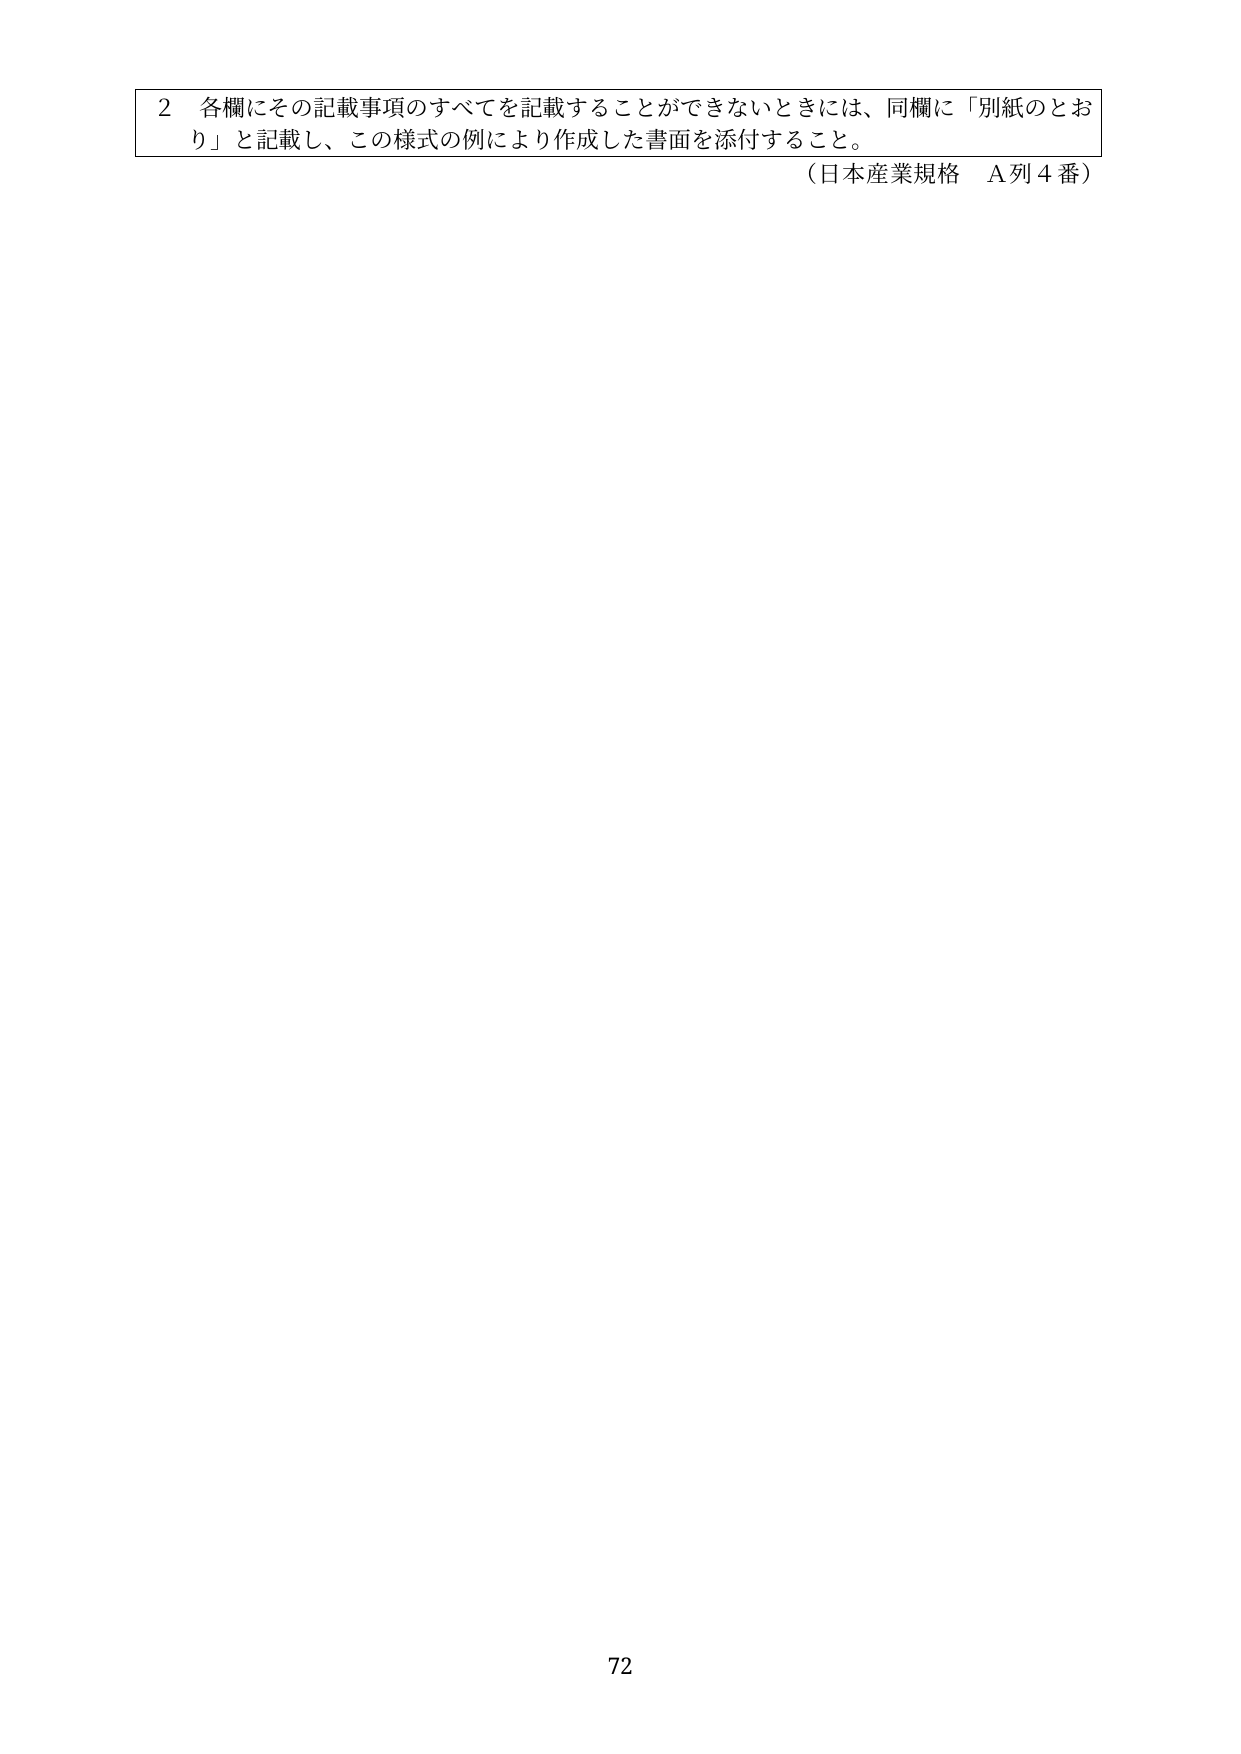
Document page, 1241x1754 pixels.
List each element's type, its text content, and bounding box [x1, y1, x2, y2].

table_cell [136, 90, 1101, 156]
text （日本産業規格 Ａ列４番） [136, 157, 1104, 189]
